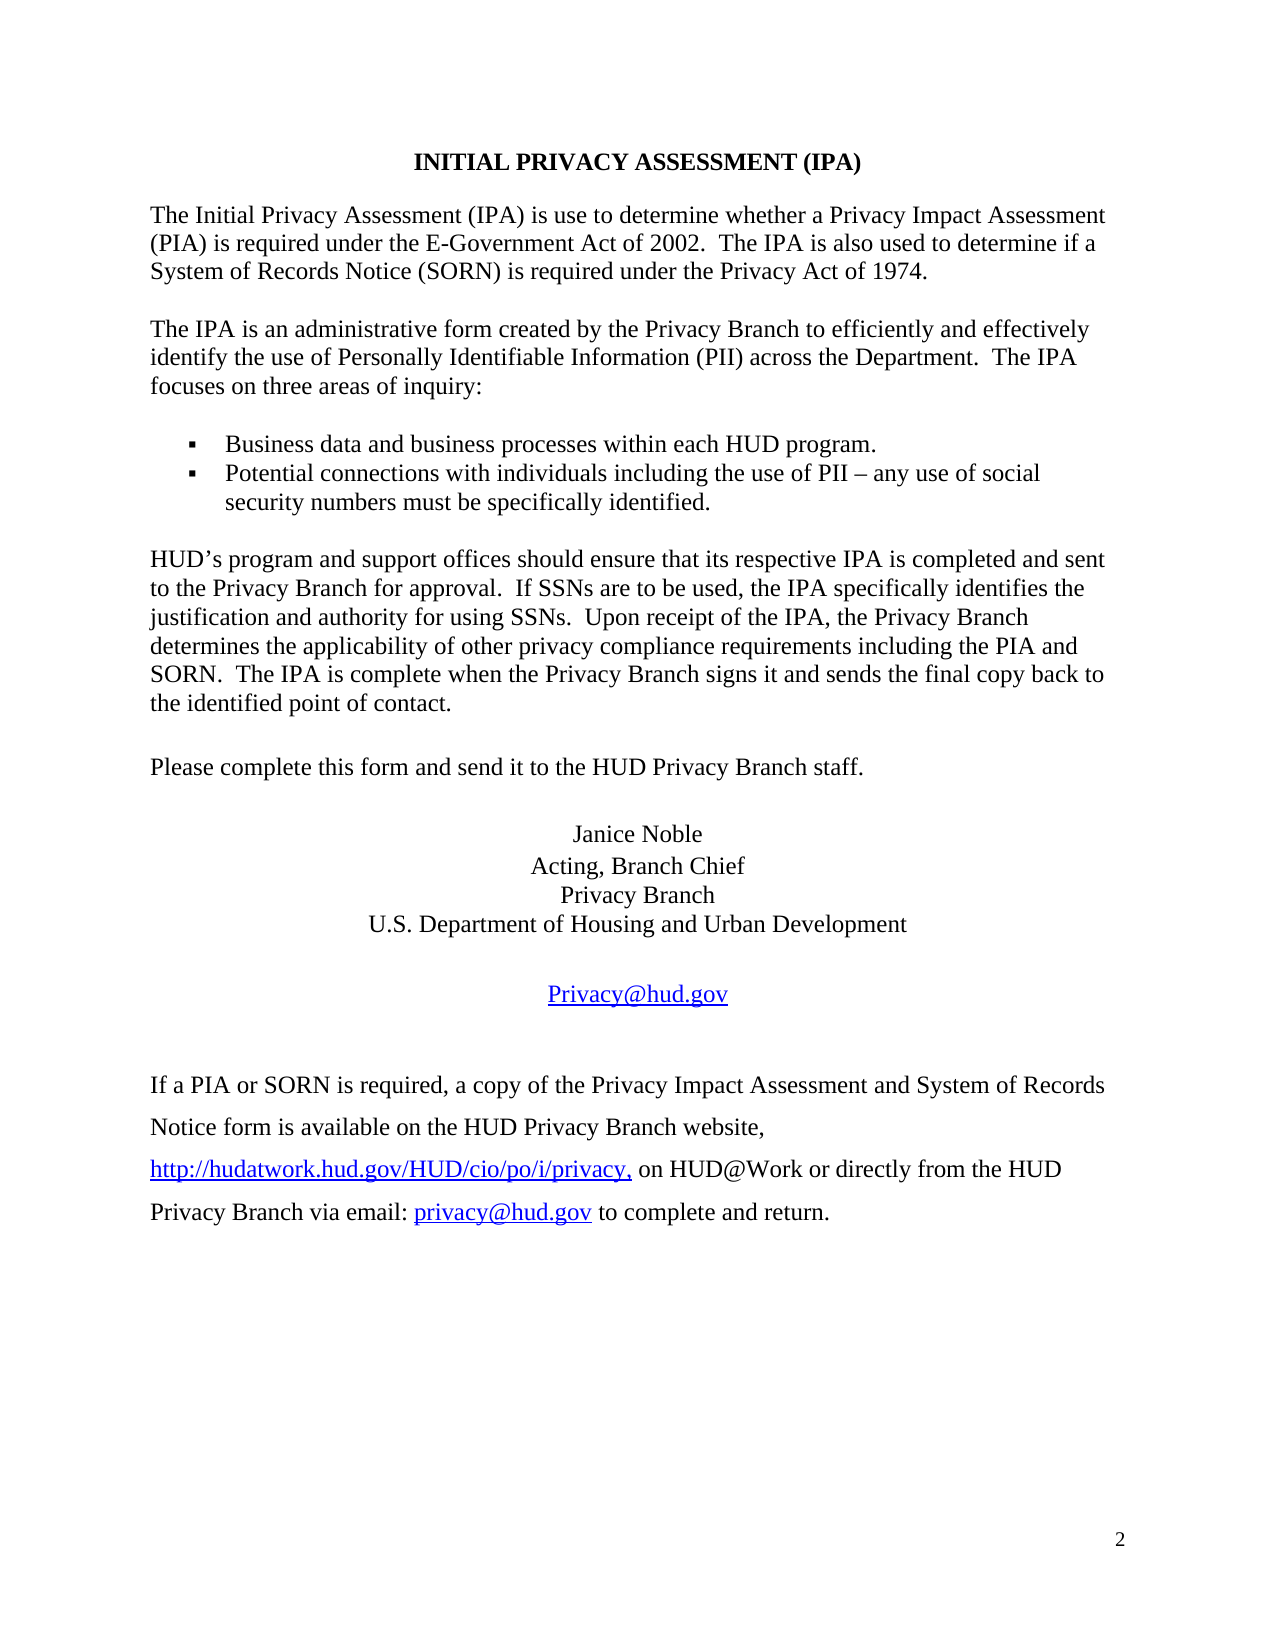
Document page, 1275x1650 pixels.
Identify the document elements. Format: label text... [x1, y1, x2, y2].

text Please complete this form and send it to the HUD Privacy Branch staff. [150, 742, 1125, 784]
text Janice Noble [150, 809, 1125, 851]
text Acting, Branch Chief [150, 851, 1125, 880]
text Privacy@hud.gov [150, 980, 1125, 1008]
list Potential connections with individuals including the use of PII – any use of social security numbers must be specifically identified. [187, 458, 1125, 515]
text HUD’s program and support offices should ensure that its respective IPA is completed and sent to the Privacy Branch for approval. If SSNs are to be used, the IPA specifically identifies the justification and authority for using SSNs. Upon receipt of the IPA, the Privacy Branch determines the applicability of other privacy compliance requirements including the PIA and SORN. The IPA is complete when the Privacy Branch signs it and sends the final copy back to the identified point of contact. [150, 544, 1125, 717]
text The IPA is an administrative form created by the Privacy Branch to efficiently and effectively identify the use of Personally Identifiable Information (PII) across the Department. The IPA focuses on three areas of inquiry: [150, 314, 1125, 400]
text INITIAL PRIVACY ASSESSMENT (IPA) [150, 150, 1125, 175]
text If a PIA or SORN is required, a copy of the Privacy Impact Assessment and System of Records Notice form is available on the HUD Privacy Branch website, http://hudatwork.hud.gov/HUD/cio/po/i/privacy, on HUD@Work or directly from the HUD Privacy Branch via email: privacy@hud.gov to complete and return. [150, 1060, 1125, 1228]
list Business data and business processes within each HUD program. [187, 429, 1125, 458]
text Privacy Branch [150, 880, 1125, 909]
text U.S. Department of Housing and Urban Development [150, 909, 1125, 937]
text The Initial Privacy Assessment (IPA) is use to determine whether a Privacy Impact Assessment (PIA) is required under the E-Government Act of 2002. The IPA is also used to determine if a System of Records Notice (SORN) is required under the Privacy Act of 1974. [150, 201, 1125, 285]
